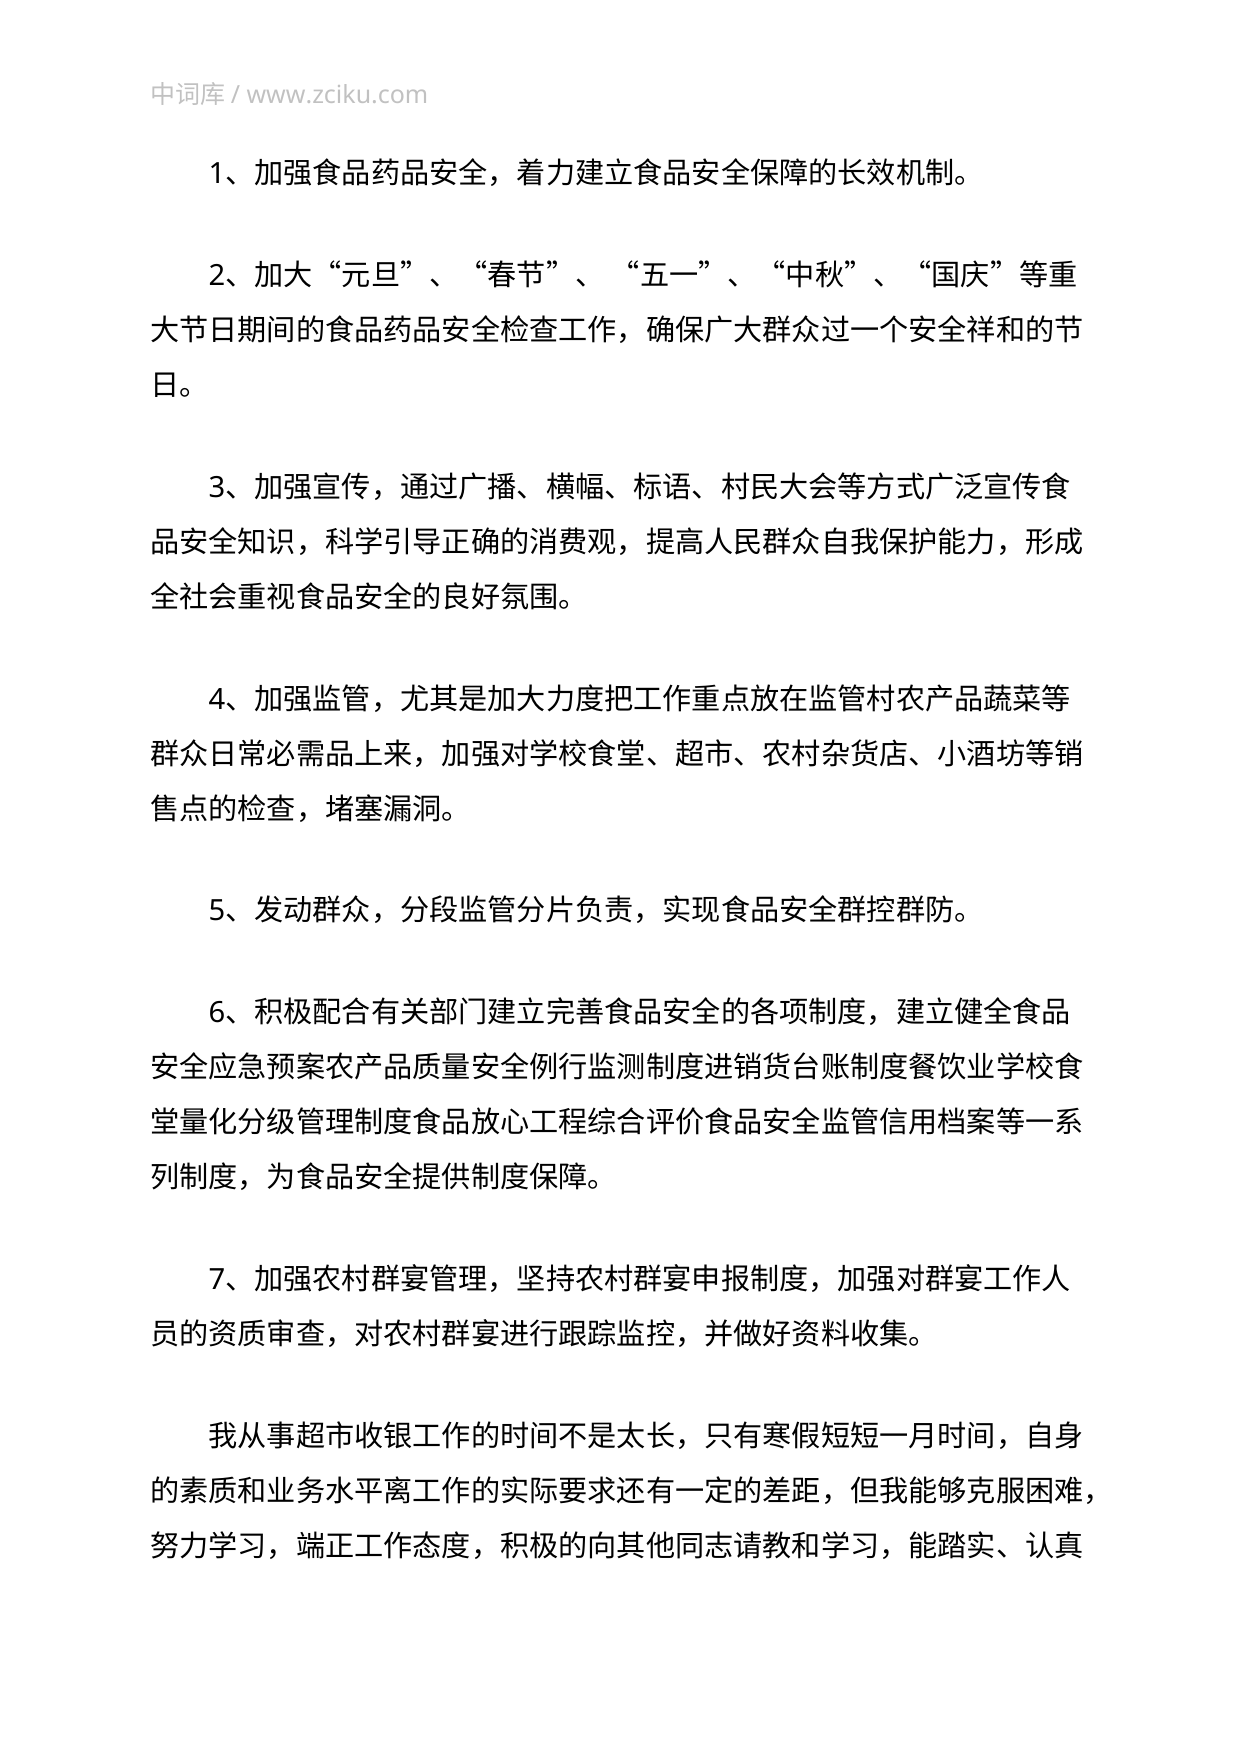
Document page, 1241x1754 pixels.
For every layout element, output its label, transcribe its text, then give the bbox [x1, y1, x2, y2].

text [150, 1412, 1090, 1564]
text 2、加大“元旦”、“春节”、 “五一”、“中秋”、“国庆”等重大节日期间的食品药品安全检查工作，确保广大群众过一个安全祥和的节日。 [150, 252, 1090, 404]
text 6、积极配合有关部门建立完善食品安全的各项制度，建立健全食品安全应急预案农产品质量安全例行监测制度进销货台账制度餐饮业学校食堂量化分级管理制度食品放心工程综合评价食品安全监管信用档案等一系列制度，为食品安全提供制度保障。 [150, 989, 1090, 1196]
text 7、加强农村群宴管理，坚持农村群宴申报制度，加强对群宴工作人员的资质审查，对农村群宴进行跟踪监控，并做好资料收集。 [150, 1256, 1090, 1353]
text 3、加强宣传，通过广播、横幅、标语、村民大会等方式广泛宣传食品安全知识，科学引导正确的消费观，提高人民群众自我保护能力，形成全社会重视食品安全的良好氛围。 [150, 464, 1090, 616]
text 5、发动群众，分段监管分片负责，实现食品安全群控群防。 [150, 887, 1090, 929]
text 1、加强食品药品安全，着力建立食品安全保障的长效机制。 [150, 150, 1090, 192]
text 4、加强监管，尤其是加大力度把工作重点放在监管村农产品蔬菜等群众日常必需品上来，加强对学校食堂、超市、农村杂货店、小酒坊等销售点的检查，堵塞漏洞。 [150, 675, 1090, 827]
